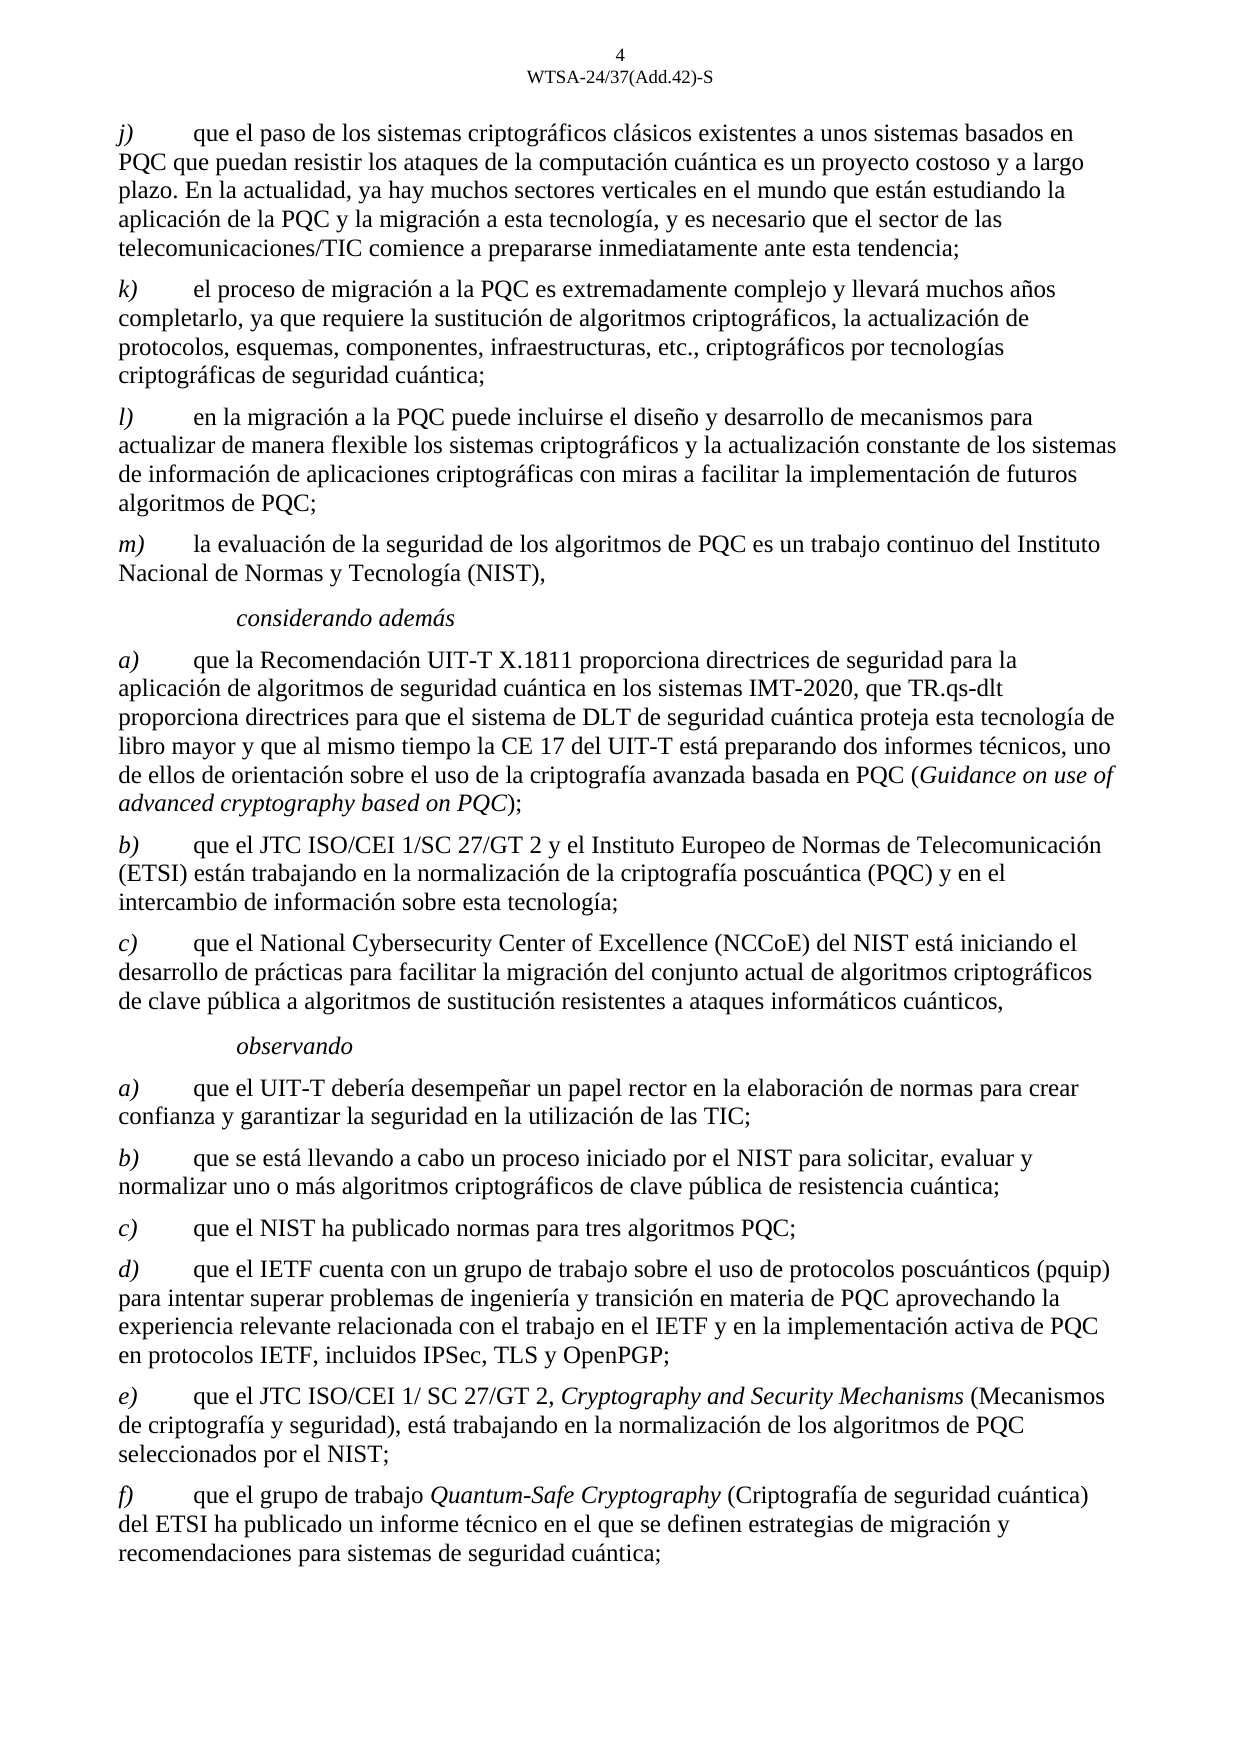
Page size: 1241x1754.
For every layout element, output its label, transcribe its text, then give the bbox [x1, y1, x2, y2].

text c) que el National Cybersecurity Center of Excellence (NCCoE) del NIST está iniciando el desarrollo de prácticas para facilitar la migración del conjunto actual de algoritmos criptográficos de clave pública a algoritmos de sustitución resistentes a ataques informáticos cuánticos, [118, 928, 1122, 1015]
text considerando además [236, 603, 1122, 632]
text b) que se está llevando a cabo un proceso iniciado por el NIST para solicitar, evaluar y normalizar uno o más algoritmos criptográficos de clave pública de resistencia cuántica; [118, 1143, 1122, 1200]
text a) que la Recomendación UIT-T X.1811 proporciona directrices de seguridad para la aplicación de algoritmos de seguridad cuántica en los sistemas IMT-2020, que TR.qs-dlt proporciona directrices para que el sistema de DLT de seguridad cuántica proteja esta tecnología de libro mayor y que al mismo tiempo la CE 17 del UIT-T está preparando dos informes técnicos, uno de ellos de orientación sobre el uso de la criptografía avanzada basada en PQC (Guidance on use of advanced cryptography based on PQC); [118, 645, 1122, 817]
text d) que el IETF cuenta con un grupo de trabajo sobre el uso de protocolos poscuánticos (pquip) para intentar superar problemas de ingeniería y transición en materia de PQC aprovechando la experiencia relevante relacionada con el trabajo en el IETF y en la implementación activa de PQC en protocolos IETF, incluidos IPSec, TLS y OpenPGP; [118, 1254, 1122, 1369]
text b) que el JTC ISO/CEI 1/SC 27/GT 2 y el Instituto Europeo de Normas de Telecomunicación (ETSI) están trabajando en la normalización de la criptografía poscuántica (PQC) y en el intercambio de información sobre esta tecnología; [118, 830, 1122, 916]
text k) el proceso de migración a la PQC es extremadamente complejo y llevará muchos años completarlo, ya que requiere la sustitución de algoritmos criptográficos, la actualización de protocolos, esquemas, componentes, infraestructuras, etc., criptográficos por tecnologías criptográficas de seguridad cuántica; [118, 274, 1122, 389]
text e) que el JTC ISO/CEI 1/ SC 27/GT 2, Cryptography and Security Mechanisms (Mecanismos de criptografía y seguridad), está trabajando en la normalización de los algoritmos de PQC seleccionados por el NIST; [118, 1381, 1122, 1468]
text observando [236, 1031, 1122, 1060]
text j) que el paso de los sistemas criptográficos clásicos existentes a unos sistemas basados en PQC que puedan resistir los ataques de la computación cuántica es un proyecto costoso y a largo plazo. En la actualidad, ya hay muchos sectores verticales en el mundo que están estudiando la aplicación de la PQC y la migración a esta tecnología, y es necesario que el sector de las telecomunicaciones/TIC comience a prepararse inmediatamente ante esta tendencia; [118, 118, 1122, 262]
text f) que el grupo de trabajo Quantum-Safe Cryptography (Criptografía de seguridad cuántica) del ETSI ha publicado un informe técnico en el que se definen estrategias de migración y recomendaciones para sistemas de seguridad cuántica; [118, 1480, 1122, 1566]
text l) en la migración a la PQC puede incluirse el diseño y desarrollo de mecanismos para actualizar de manera flexible los sistemas criptográficos y la actualización constante de los sistemas de información de aplicaciones criptográficas con miras a facilitar la implementación de futuros algoritmos de PQC; [118, 402, 1122, 517]
text m) la evaluación de la seguridad de los algoritmos de PQC es un trabajo continuo del Instituto Nacional de Normas y Tecnología (NIST), [118, 529, 1122, 587]
text a) que el UIT-T debería desempeñar un papel rector en la elaboración de normas para crear confianza y garantizar la seguridad en la utilización de las TIC; [118, 1073, 1122, 1130]
text c) que el NIST ha publicado normas para tres algoritmos PQC; [118, 1213, 1122, 1241]
